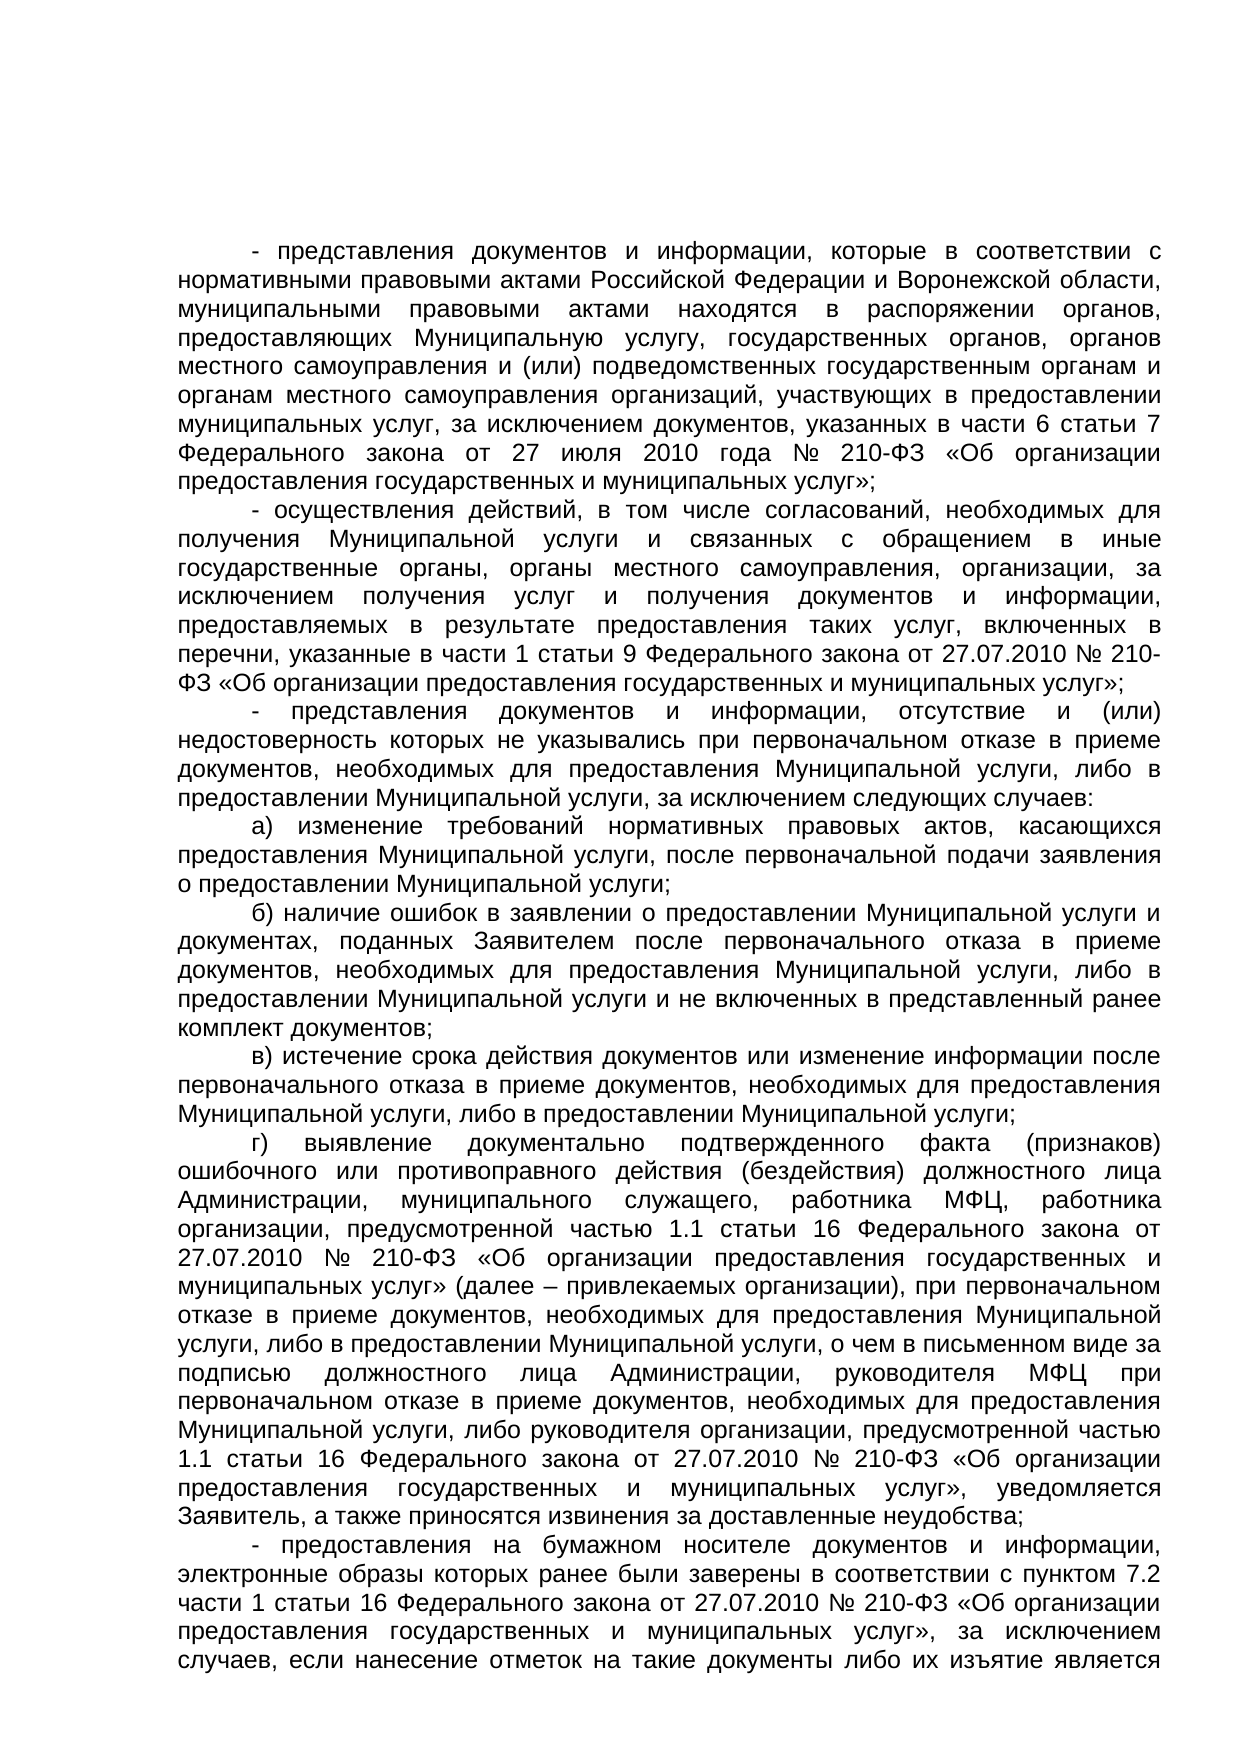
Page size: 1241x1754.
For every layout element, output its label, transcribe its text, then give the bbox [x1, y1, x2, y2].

text - осуществления действий, в том числе согласований, необходимых для получения Муниципальной услуги и связанных с обращением в иные государственные органы, органы местного самоуправления, организации, за исключением получения услуг и получения документов и информации, предоставляемых в результате предоставления таких услуг, включенных в перечни, указанные в части 1 статьи 9 Федерального закона от 27.07.2010 № 210-ФЗ «Об организации предоставления государственных и муниципальных услуг»; [177, 495, 1162, 696]
text б) наличие ошибок в заявлении о предоставлении Муниципальной услуги и документах, поданных Заявителем после первоначального отказа в приеме документов, необходимых для предоставления Муниципальной услуги, либо в предоставлении Муниципальной услуги и не включенных в представленный ранее комплект документов; [177, 897, 1162, 1041]
text г) выявление документально подтвержденного факта (признаков) ошибочного или противоправного действия (бездействия) должностного лица Администрации, муниципального служащего, работника МФЦ, работника организации, предусмотренной частью 1.1 статьи 16 Федерального закона от 27.07.2010 № 210-ФЗ «Об организации предоставления государственных и муниципальных услуг» (далее – привлекаемых организации), при первоначальном отказе в приеме документов, необходимых для предоставления Муниципальной услуги, либо в предоставлении Муниципальной услуги, о чем в письменном виде за подписью должностного лица Администрации, руководителя МФЦ при первоначальном отказе в приеме документов, необходимых для предоставления Муниципальной услуги, либо руководителя организации, предусмотренной частью 1.1 статьи 16 Федерального закона от 27.07.2010 № 210-ФЗ «Об организации предоставления государственных и муниципальных услуг», уведомляется Заявитель, а также приносятся извинения за доставленные неудобства; [177, 1127, 1162, 1530]
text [177, 1530, 1162, 1674]
text - представления документов и информации, отсутствие и (или) недостоверность которых не указывались при первоначальном отказе в приеме документов, необходимых для предоставления Муниципальной услуги, либо в предоставлении Муниципальной услуги, за исключением следующих случаев: [177, 696, 1162, 811]
text а) изменение требований нормативных правовых актов, касающихся предоставления Муниципальной услуги, после первоначальной подачи заявления о предоставлении Муниципальной услуги; [177, 811, 1162, 897]
text - представления документов и информации, которые в соответствии с нормативными правовыми актами Российской Федерации и Воронежской области, муниципальными правовыми актами находятся в распоряжении органов, предоставляющих Муниципальную услугу, государственных органов, органов местного самоуправления и (или) подведомственных государственным органам и органам местного самоуправления организаций, участвующих в предоставлении муниципальных услуг, за исключением документов, указанных в части 6 статьи 7 Федерального закона от 27 июля 2010 года № 210-ФЗ «Об организации предоставления государственных и муниципальных услуг»; [177, 236, 1162, 495]
text в) истечение срока действия документов или изменение информации после первоначального отказа в приеме документов, необходимых для предоставления Муниципальной услуги, либо в предоставлении Муниципальной услуги; [177, 1041, 1162, 1127]
